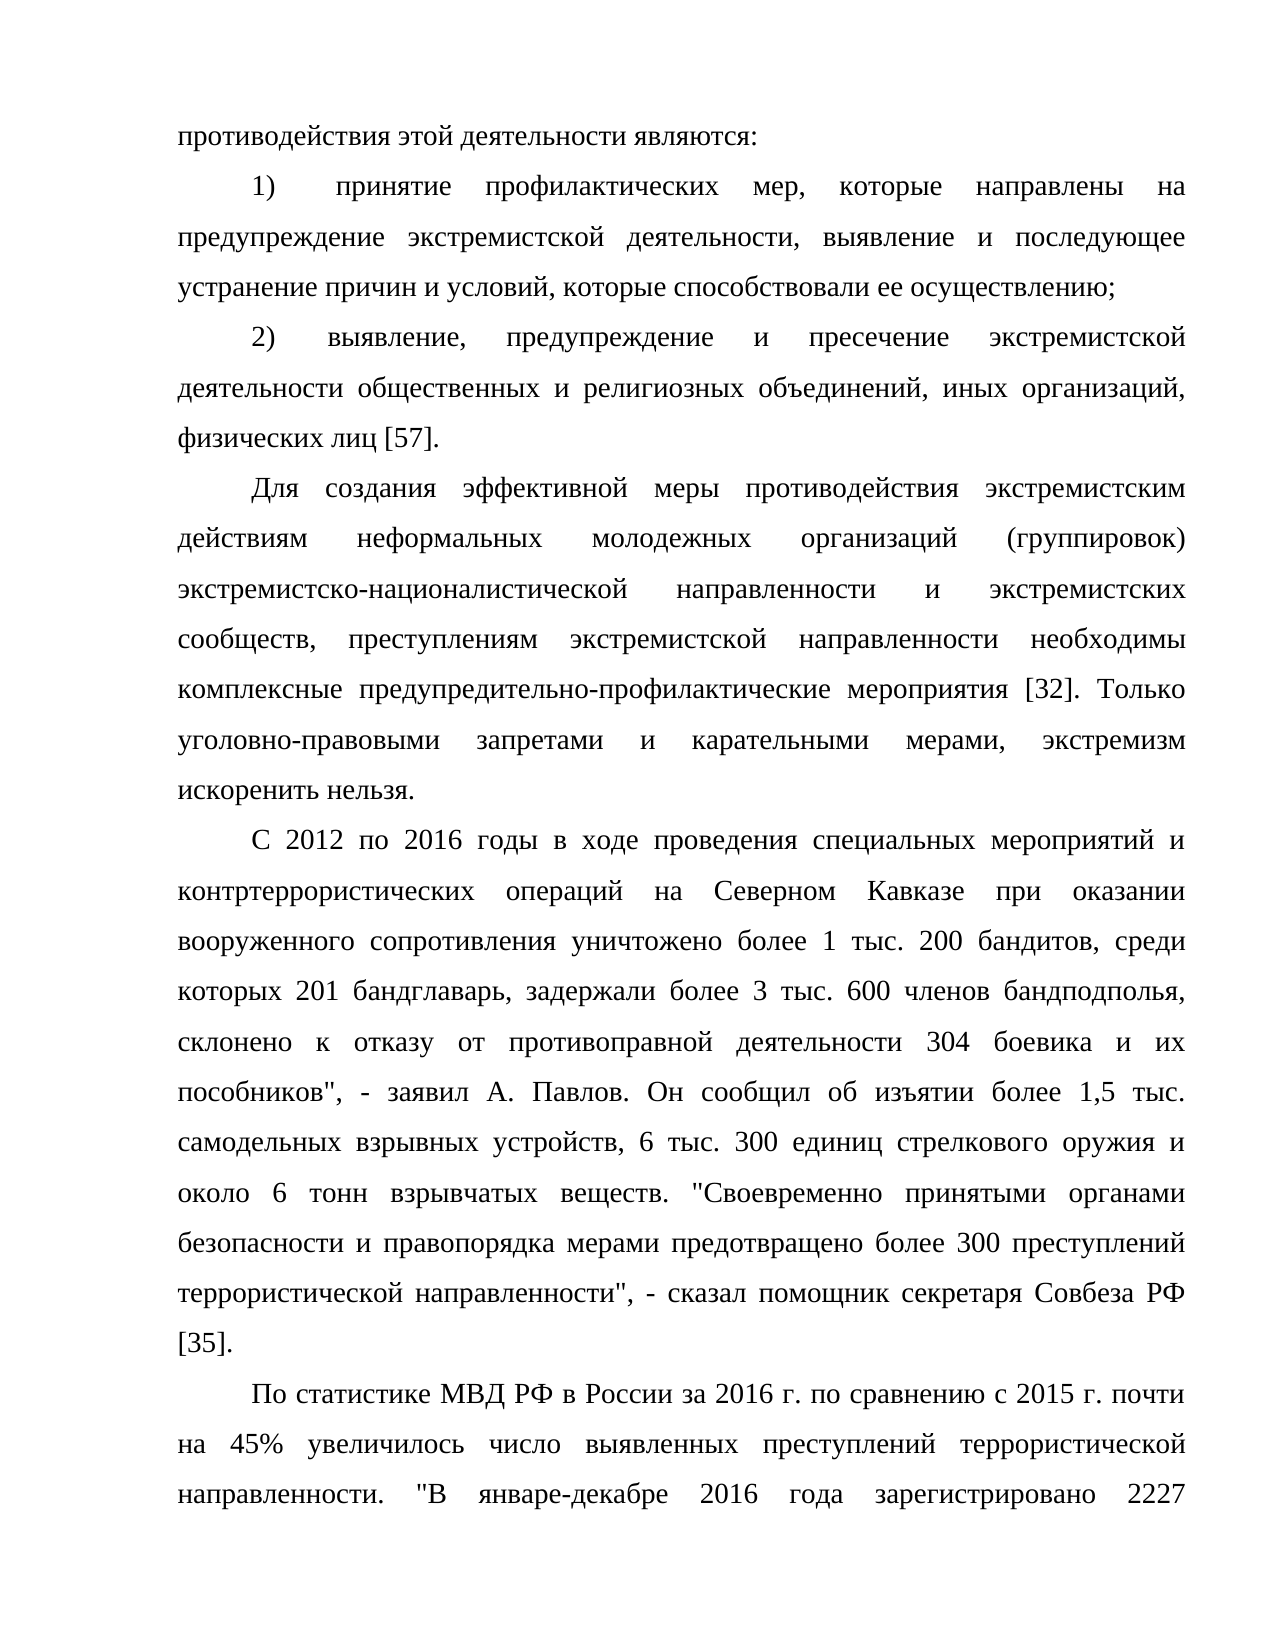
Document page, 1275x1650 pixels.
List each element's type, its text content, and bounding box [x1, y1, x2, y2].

text 1) принятие профилактических мер, которые направлены на предупреждение экстремистской деятельности, выявление и последующее устранение причин и условий, которые способствовали ее осуществлению; [177, 168, 1186, 303]
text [177, 1376, 1186, 1510]
text Для создания эффективной меры противодействия экстремистским действиям неформальных молодежных организаций (группировок) экстремистско-националистической направленности и экстремистских сообществ, преступлениям экстремистской направленности необходимы комплексные предупредительно-профилактические мероприятия [32]. Только уголовно-правовыми запретами и карательными мерами, экстремизм искоренить нельзя. [177, 470, 1186, 806]
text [177, 118, 1186, 152]
text С 2012 по 2016 годы в ходе проведения специальных мероприятий и контртеррористических операций на Северном Кавказе при оказании вооруженного сопротивления уничтожено более 1 тыс. 200 бандитов, среди которых 201 бандглаварь, задержали более 3 тыс. 600 членов бандподполья, склонено к отказу от противоправной деятельности 304 боевика и их пособников", - заявил А. Павлов. Он сообщил об изъятии более 1,5 тыс. самодельных взрывных устройств, 6 тыс. 300 единиц стрелкового оружия и около 6 тонн взрывчатых веществ. "Своевременно принятыми органами безопасности и правопорядка мерами предотвращено более 300 преступлений террористической направленности", - сказал помощник секретаря Совбеза РФ [35]. [177, 822, 1186, 1359]
text 2) выявление, предупреждение и пресечение экстремистской деятельности общественных и религиозных объединений, иных организаций, физических лиц [57]. [177, 319, 1186, 453]
